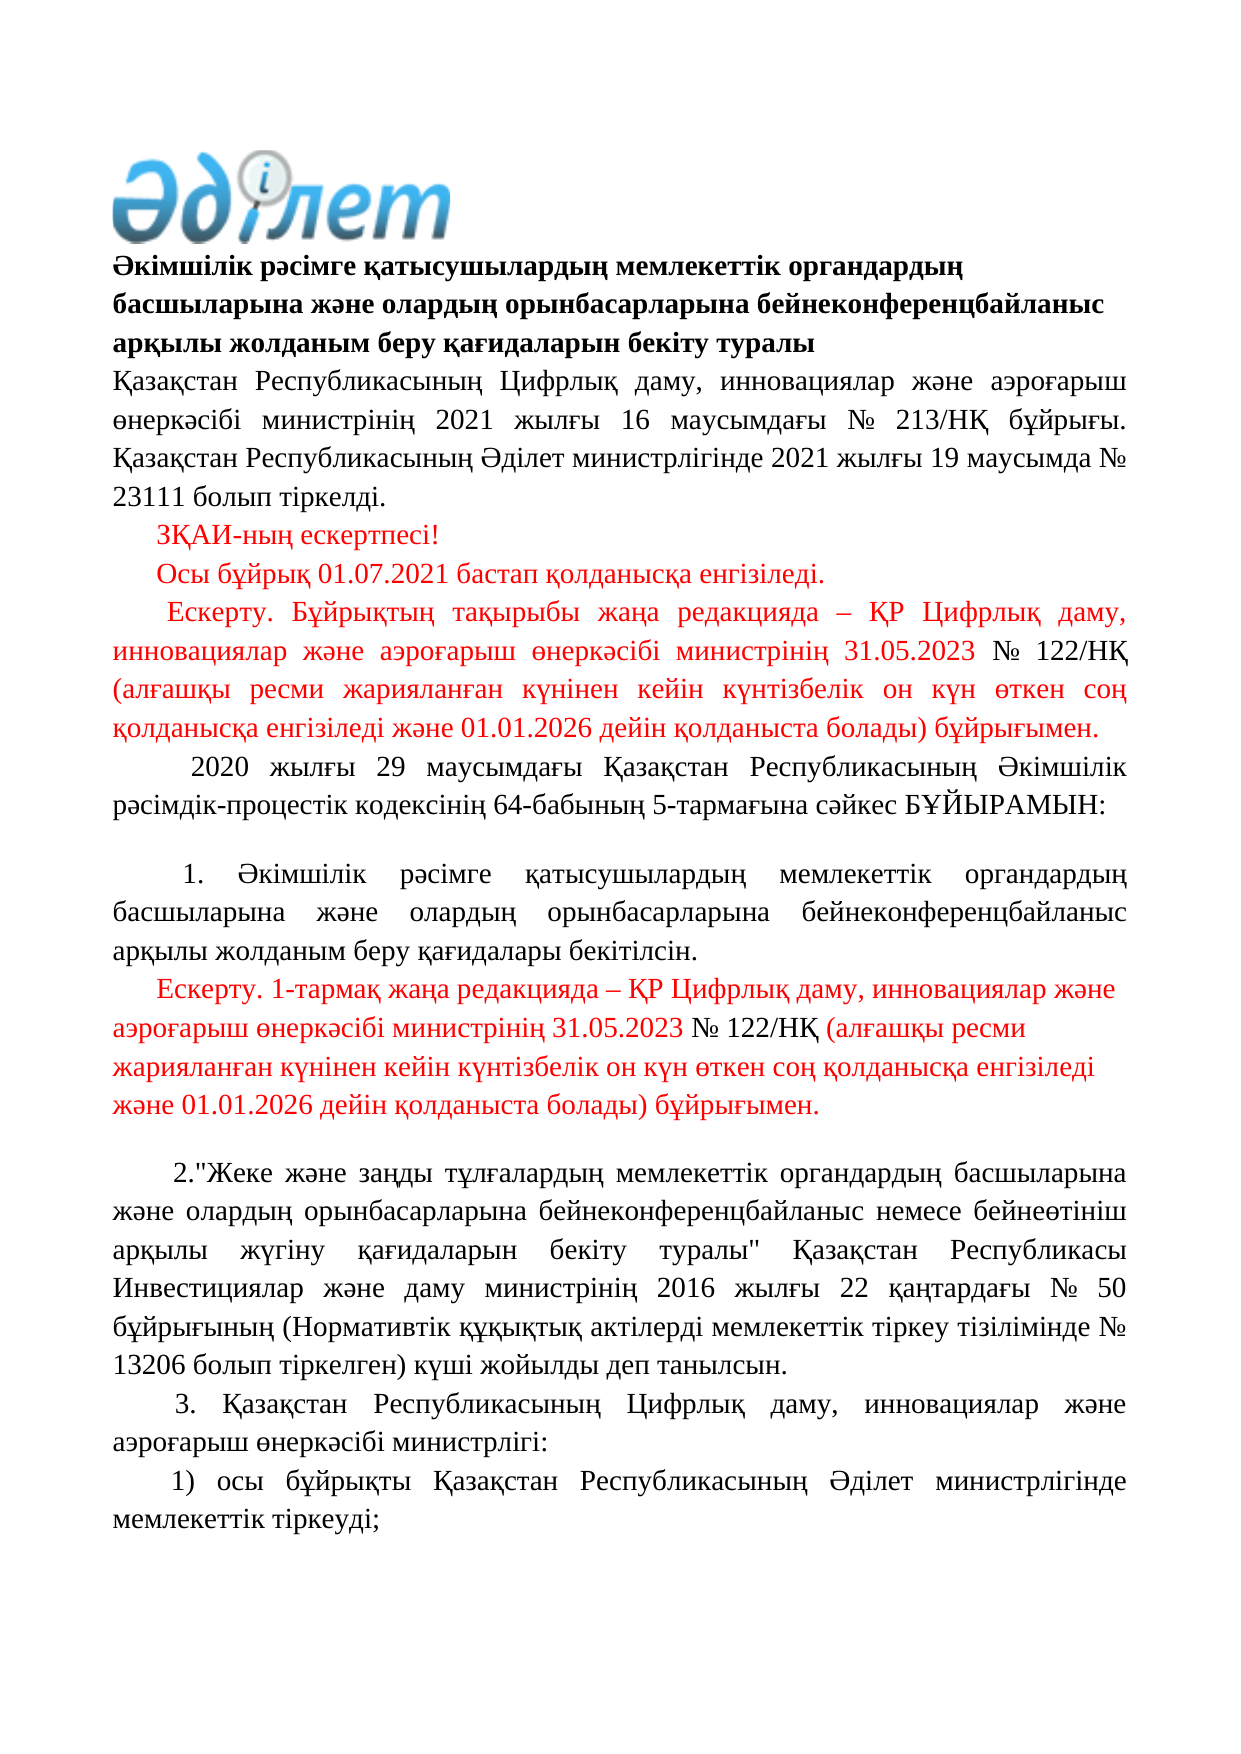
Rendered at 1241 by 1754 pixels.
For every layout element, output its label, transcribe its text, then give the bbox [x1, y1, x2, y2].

text Әкімшілік рәсімге қатысушылардың мемлекеттік органдардың басшыларына және олардың орынбасарларына бейнеконференцбайланыс арқылы жолданым беру қағидаларын бекіту туралы [112, 248, 1128, 358]
text 3. Қазақстан Республикасының Цифрлық даму, инновациялар және аэроғарыш өнеркәсібі министрлігі: [112, 1386, 1128, 1458]
text 1. Әкімшілік рәсімге қатысушылардың мемлекеттік органдардың басшыларына және олардың орынбасарларына бейнеконференцбайланыс арқылы жолданым беру қағидалары бекітілсін. [112, 856, 1128, 967]
text ЗҚАИ-ның ескертпесі! [112, 517, 1128, 551]
picture [112, 150, 451, 244]
text Ескерту. Бұйрықтың тақырыбы жаңа редакцияда – ҚР Цифрлық даму, инновациялар және аэроғарыш өнеркәсібі министрінің 31.05.2023 № 122/НҚ (алғашқы ресми жарияланған күнінен кейін күнтізбелік он күн өткен соң қолданысқа енгізіледі және 01.01.2026 дейін қолданыста болады) бұйрығымен. [112, 594, 1128, 744]
text 2020 жылғы 29 маусымдағы Қазақстан Республикасының Әкімшілік рәсімдік-процестік кодексінің 64-бабының 5-тармағына сәйкес БҰЙЫРАМЫН: [112, 749, 1128, 821]
text Осы бұйрық 01.07.2021 бастап қолданысқа енгізіледі. [112, 556, 1128, 589]
text 2."Жеке және заңды тұлғалардың мемлекеттік органдардың басшыларына және олардың орынбасарларына бейнеконференцбайланыс немесе бейнеөтініш арқылы жүгіну қағидаларын бекіту туралы" Қазақстан Республикасы Инвестициялар және даму министрінің 2016 жылғы 22 қаңтардағы № 50 бұйрығының (Нормативтік құқықтық актілерді мемлекеттік тіркеу тізілімінде № 13206 болып тіркелген) күші жойылды деп танылсын. [112, 1155, 1128, 1381]
text 1) осы бұйрықты Қазақстан Республикасының Әділет министрлігінде мемлекеттік тіркеуді; [112, 1463, 1128, 1535]
text Қазақстан Республикасының Цифрлық даму, инновациялар және аэроғарыш өнеркәсібі министрінің 2021 жылғы 16 маусымдағы № 213/НҚ бұйрығы. Қазақстан Республикасының Әділет министрлігінде 2021 жылғы 19 маусымда № 23111 болып тіркелді. [112, 363, 1128, 512]
text Ескерту. 1-тармақ жаңа редакцияда – ҚР Цифрлық даму, инновациялар және аэроғарыш өнеркәсібі министрінің 31.05.2023 № 122/НҚ (алғашқы ресми жарияланған күнінен кейін күнтізбелік он күн өткен соң қолданысқа енгізіледі және 01.01.2026 дейін қолданыста болады) бұйрығымен. [112, 972, 1128, 1151]
